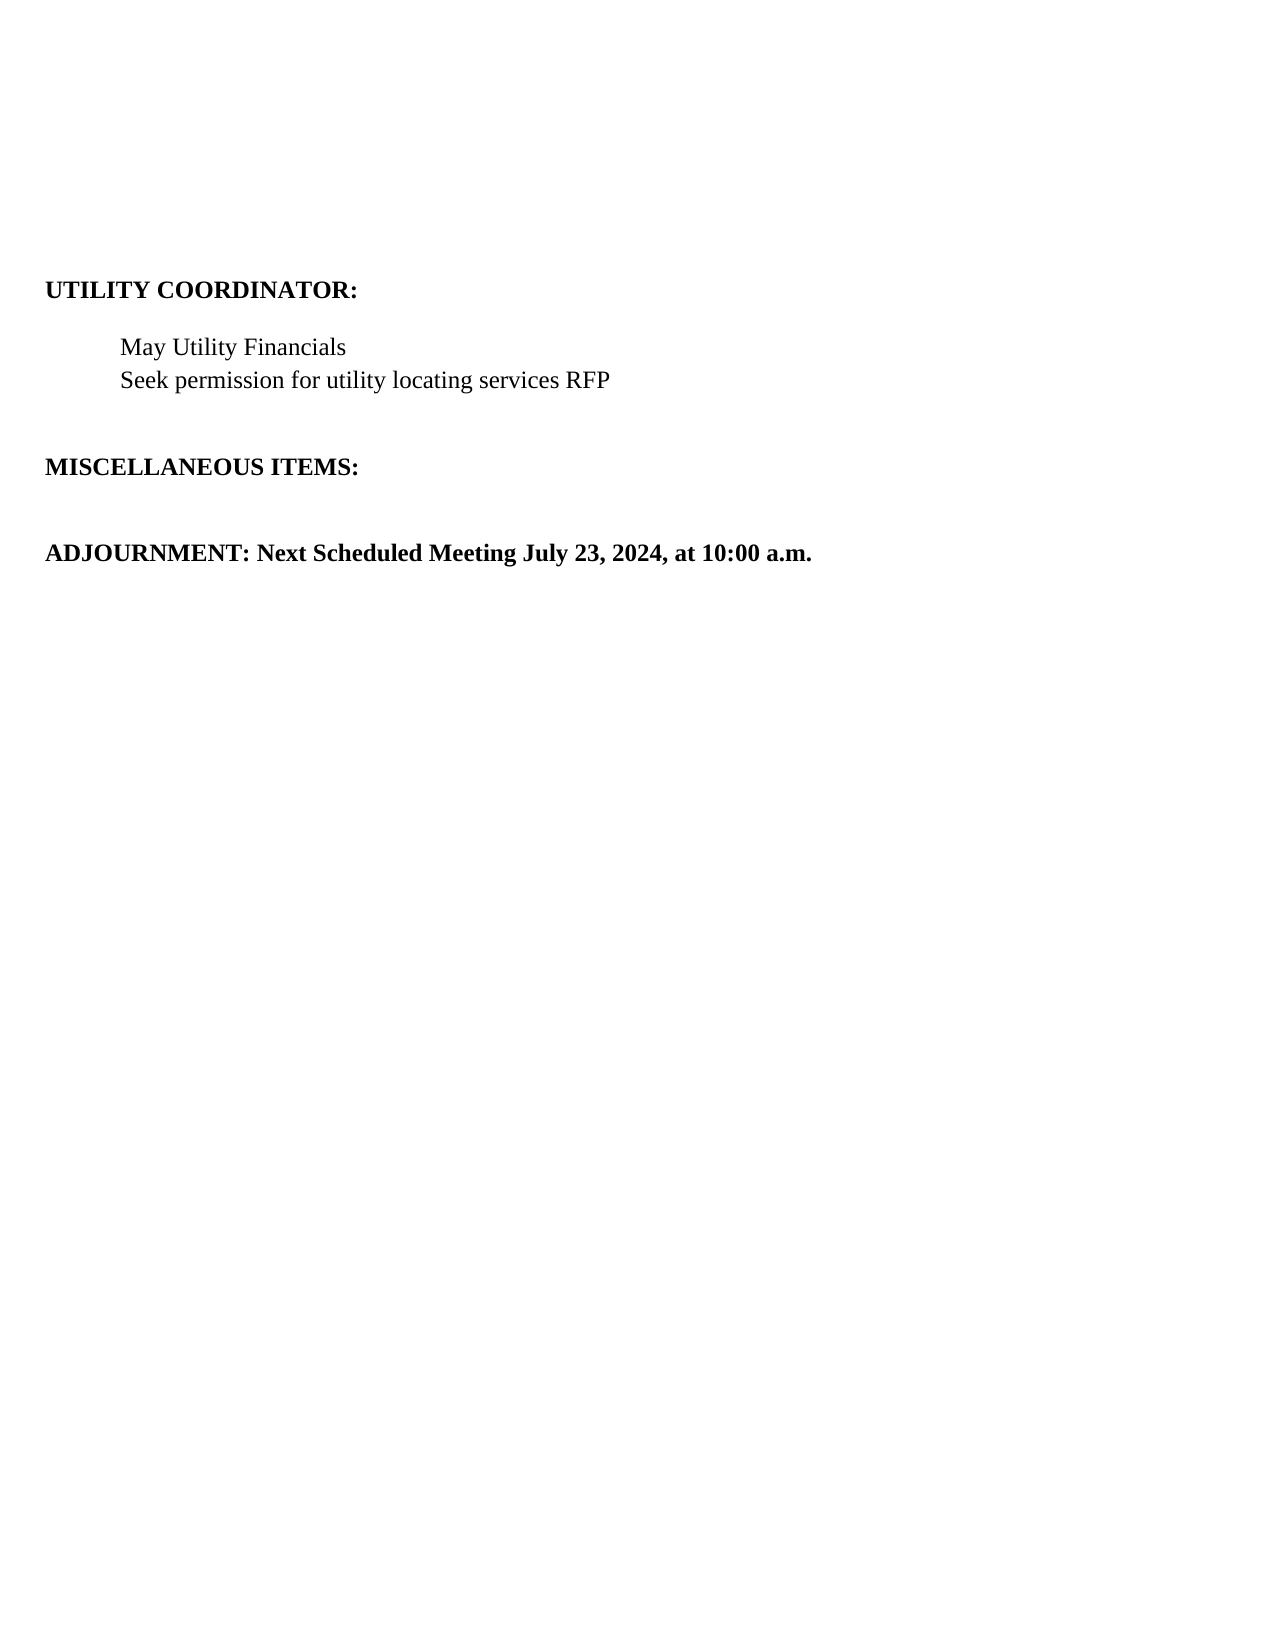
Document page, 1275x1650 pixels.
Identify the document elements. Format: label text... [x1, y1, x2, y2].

text May Utility Financials [45, 332, 1215, 361]
text ADJOURNMENT: Next Scheduled Meeting July 23, 2024, at 10:00 a.m. [45, 538, 1215, 567]
text Seek permission for utility locating services RFP [45, 366, 1215, 394]
text UTILITY COORDINATOR: [45, 275, 1215, 304]
text MISCELLANEOUS ITEMS: [45, 452, 1215, 481]
